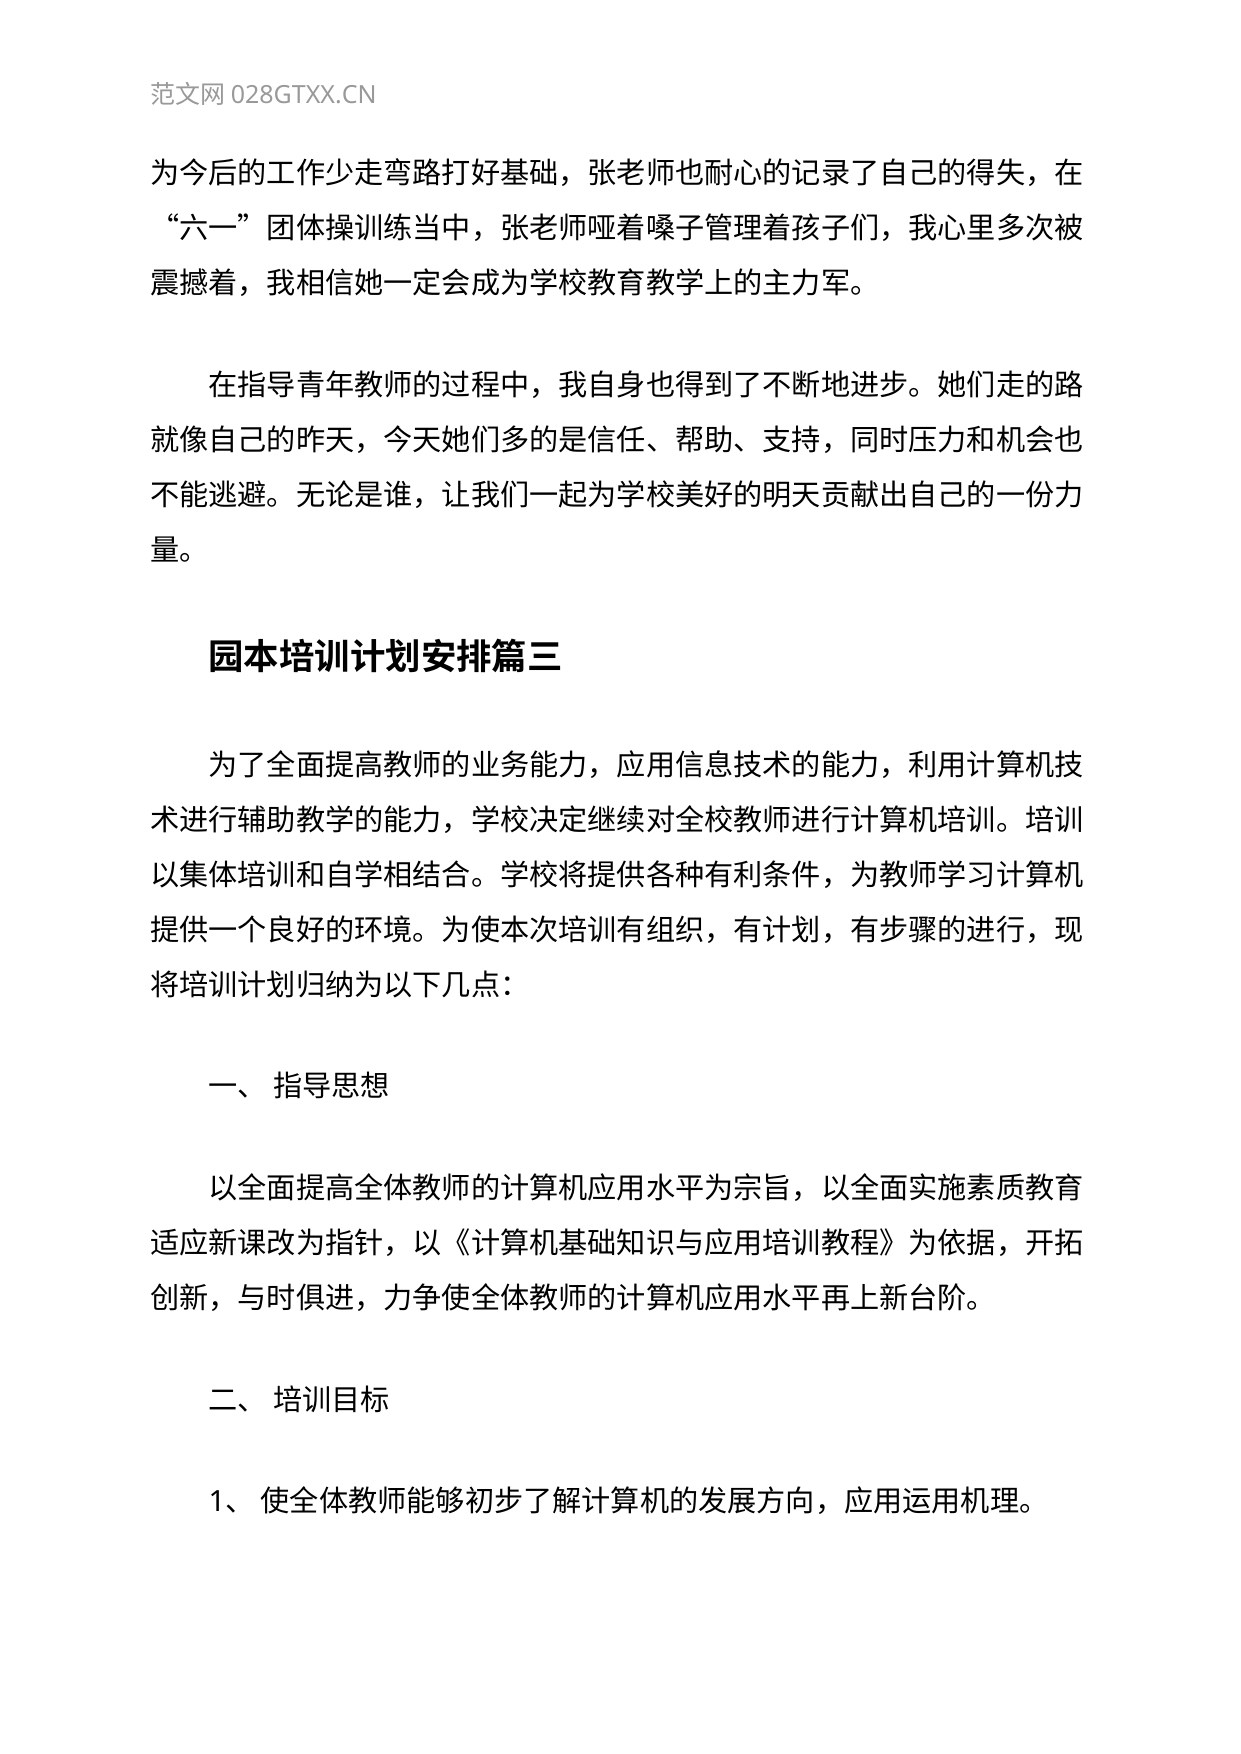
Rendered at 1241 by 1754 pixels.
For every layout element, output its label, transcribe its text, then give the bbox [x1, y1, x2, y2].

text 以全面提高全体教师的计算机应用水平为宗旨，以全面实施素质教育适应新课改为指针，以《计算机基础知识与应用培训教程》为依据，开拓创新，与时俱进，力争使全体教师的计算机应用水平再上新台阶。 [150, 1164, 1090, 1317]
text 园本培训计划安排篇三 [150, 628, 1090, 679]
text 在指导青年教师的过程中，我自身也得到了不断地进步。她们走的路就像自己的昨天，今天她们多的是信任、帮助、支持，同时压力和机会也不能逃避。无论是谁，让我们一起为学校美好的明天贡献出自己的一份力量。 [150, 362, 1090, 568]
text 二、 培训目标 [150, 1376, 1090, 1418]
text 一、 指导思想 [150, 1063, 1090, 1105]
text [150, 150, 1090, 302]
text 为了全面提高教师的业务能力，应用信息技术的能力，利用计算机技术进行辅助教学的能力，学校决定继续对全校教师进行计算机培训。培训以集体培训和自学相结合。学校将提供各种有利条件，为教师学习计算机提供一个良好的环境。为使本次培训有组织，有计划，有步骤的进行，现将培训计划归纳为以下几点： [150, 741, 1090, 1003]
text 1、 使全体教师能够初步了解计算机的发展方向，应用运用机理。 [150, 1478, 1090, 1520]
